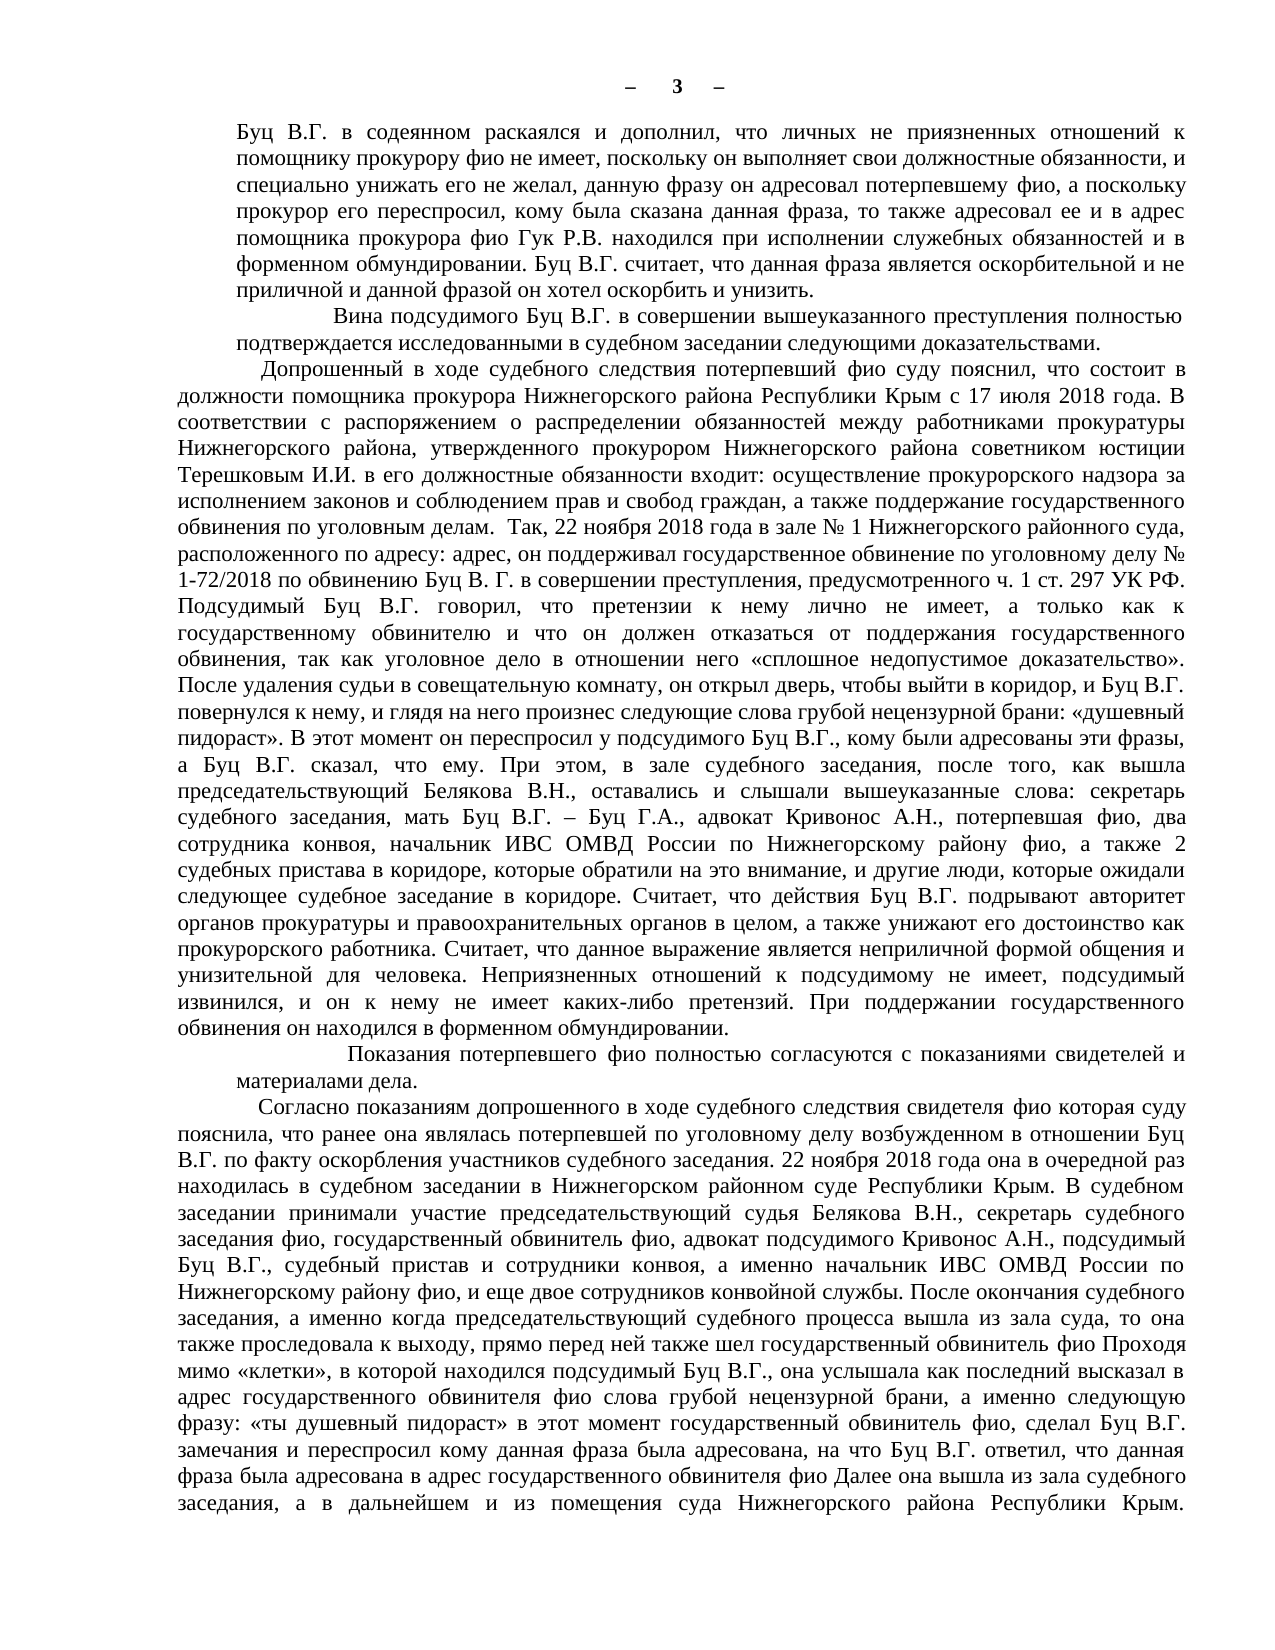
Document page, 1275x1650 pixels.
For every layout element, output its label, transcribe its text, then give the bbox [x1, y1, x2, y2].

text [177, 118, 1186, 303]
text Вина подсудимого Буц В.Г. в совершении вышеуказанного преступления полностью подтверждается исследованными в судебном заседании следующими доказательствами. [177, 303, 1186, 355]
text Допрошенный в ходе судебного следствия потерпевший фио суду пояснил, что состоит в должности помощника прокурора Нижнегорского района Республики Крым с 17 июля 2018 года. В соответствии с распоряжением о распределении обязанностей между работниками прокуратуры Нижнегорского района, утвержденного прокурором Нижнегорского района советником юстиции Терешковым И.И. в его должностные обязанности входит: осуществление прокурорского надзора за исполнением законов и соблюдением прав и свобод граждан, а также поддержание государственного обвинения по уголовным делам. Так, 22 ноября 2018 года в зале № 1 Нижнегорского районного суда, расположенного по адресу: адрес, он поддерживал государственное обвинение по уголовному делу № 1-72/2018 по обвинению Буц В. Г. в совершении преступления, предусмотренного ч. 1 ст. 297 УК РФ. Подсудимый Буц В.Г. говорил, что претензии к нему лично не имеет, а только как к государственному обвинителю и что он должен отказаться от поддержания государственного обвинения, так как уголовное дело в отношении него «сплошное недопустимое доказательство». После удаления судьи в совещательную комнату, он открыл дверь, чтобы выйти в коридор, и Буц В.Г. повернулся к нему, и глядя на него произнес следующие слова грубой нецензурной брани: «душевный пидораст». В этот момент он переспросил у подсудимого Буц В.Г., кому были адресованы эти фразы, а Буц В.Г. сказал, что ему. При этом, в зале судебного заседания, после того, как вышла председательствующий Белякова В.Н., оставались и слышали вышеуказанные слова: секретарь судебного заседания, мать Буц В.Г. – Буц Г.А., адвокат Кривонос А.Н., потерпевшая фио, два сотрудника конвоя, начальник ИВС ОМВД России по Нижнегорскому району фио, а также 2 судебных пристава в коридоре, которые обратили на это внимание, и другие люди, которые ожидали следующее судебное заседание в коридоре. Считает, что действия Буц В.Г. подрывают авторитет органов прокуратуры и правоохранительных органов в целом, а также унижают его достоинство как прокурорского работника. Считает, что данное выражение является неприличной формой общения и унизительной для человека. Неприязненных отношений к подсудимому не имеет, подсудимый извинился, и он к нему не имеет каких-либо претензий. При поддержании государственного обвинения он находился в форменном обмундировании. [177, 355, 1186, 1041]
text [177, 1093, 1186, 1515]
text Показания потерпевшего фио полностью согласуются с показаниями свидетелей и материалами дела. [177, 1041, 1186, 1093]
